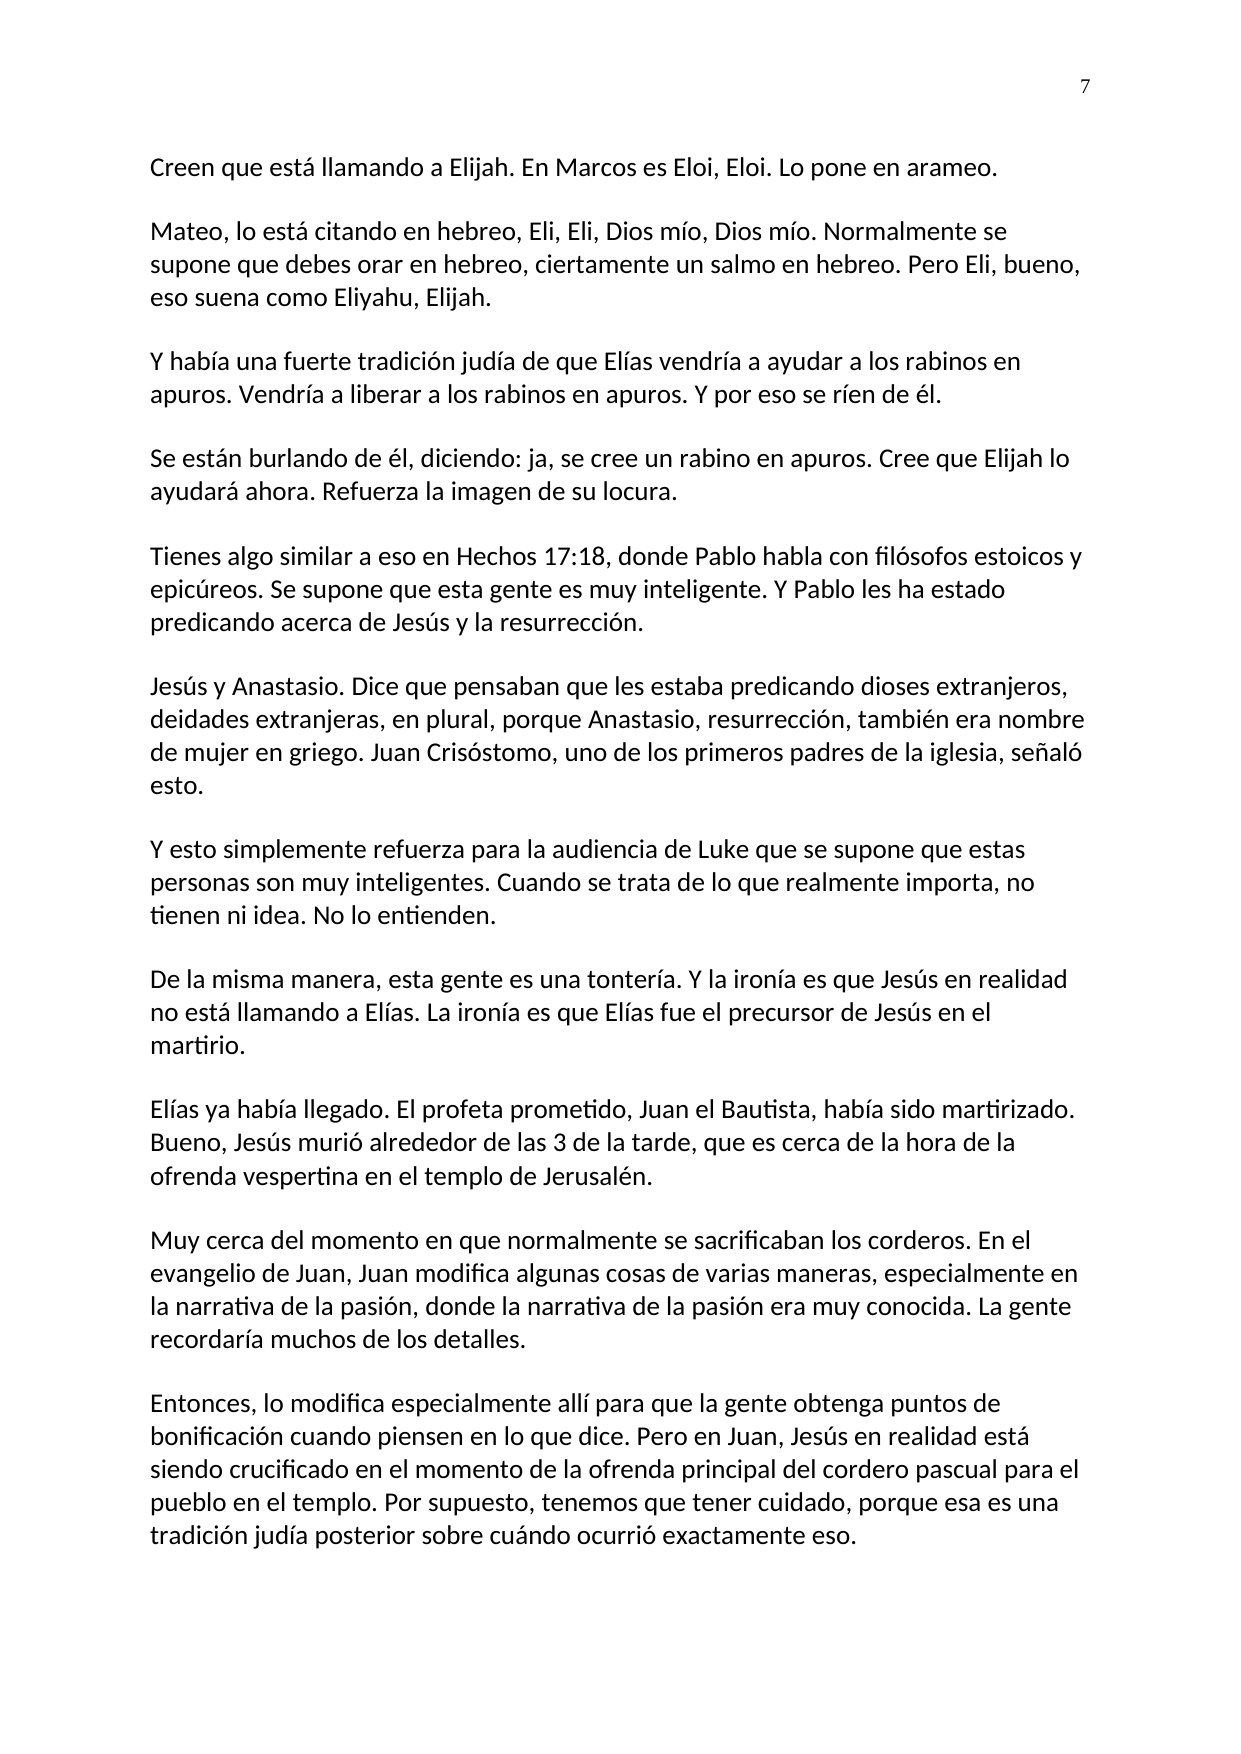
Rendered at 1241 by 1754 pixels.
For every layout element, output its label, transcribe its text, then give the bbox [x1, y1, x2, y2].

text Se están burlando de él, diciendo: ja, se cree un rabino en apuros. Cree que Elijah lo ayudará ahora. Refuerza la imagen de su locura. [150, 442, 1090, 508]
text Muy cerca del momento en que normalmente se sacrificaban los corderos. En el evangelio de Juan, Juan modifica algunas cosas de varias maneras, especialmente en la narrativa de la pasión, donde la narrativa de la pasión era muy conocida. La gente recordaría muchos de los detalles. [150, 1223, 1090, 1355]
text De la misma manera, esta gente es una tontería. Y la ironía es que Jesús en realidad no está llamando a Elías. La ironía es que Elías fue el precursor de Jesús en el martirio. [150, 962, 1090, 1061]
text Mateo, lo está citando en hebreo, Eli, Eli, Dios mío, Dios mío. Normalmente se supone que debes orar en hebreo, ciertamente un salmo en hebreo. Pero Eli, bueno, eso suena como Eliyahu, Elijah. [150, 214, 1090, 313]
text Elías ya había llegado. El profeta prometido, Juan el Bautista, había sido martirizado. Bueno, Jesús murió alrededor de las 3 de la tarde, que es cerca de la hora de la ofrenda vespertina en el templo de Jerusalén. [150, 1093, 1090, 1192]
text Creen que está llamando a Elijah. En Marcos es Eloi, Eloi. Lo pone en arameo. [150, 150, 1090, 183]
text Entonces, lo modifica especialmente allí para que la gente obtenga puntos de bonificación cuando piensen en lo que dice. Pero en Juan, Jesús en realidad está siendo crucificado en el momento de la ofrenda principal del cordero pascual para el pueblo en el templo. Por supuesto, tenemos que tener cuidado, porque esa es una tradición judía posterior sobre cuándo ocurrió exactamente eso. [150, 1386, 1090, 1551]
text Y había una fuerte tradición judía de que Elías vendría a ayudar a los rabinos en apuros. Vendría a liberar a los rabinos en apuros. Y por eso se ríen de él. [150, 344, 1090, 410]
text Tienes algo similar a eso en Hechos 17:18, donde Pablo habla con filósofos estoicos y epicúreos. Se supone que esta gente es muy inteligente. Y Pablo les ha estado predicando acerca de Jesús y la resurrección. [150, 539, 1090, 638]
text Y esto simplemente refuerza para la audiencia de Luke que se supone que estas personas son muy inteligentes. Cuando se trata de lo que realmente importa, no tienen ni idea. No lo entienden. [150, 832, 1090, 931]
text Jesús y Anastasio. Dice que pensaban que les estaba predicando dioses extranjeros, deidades extranjeras, en plural, porque Anastasio, resurrección, también era nombre de mujer en griego. Juan Crisóstomo, uno de los primeros padres de la iglesia, señaló esto. [150, 669, 1090, 801]
